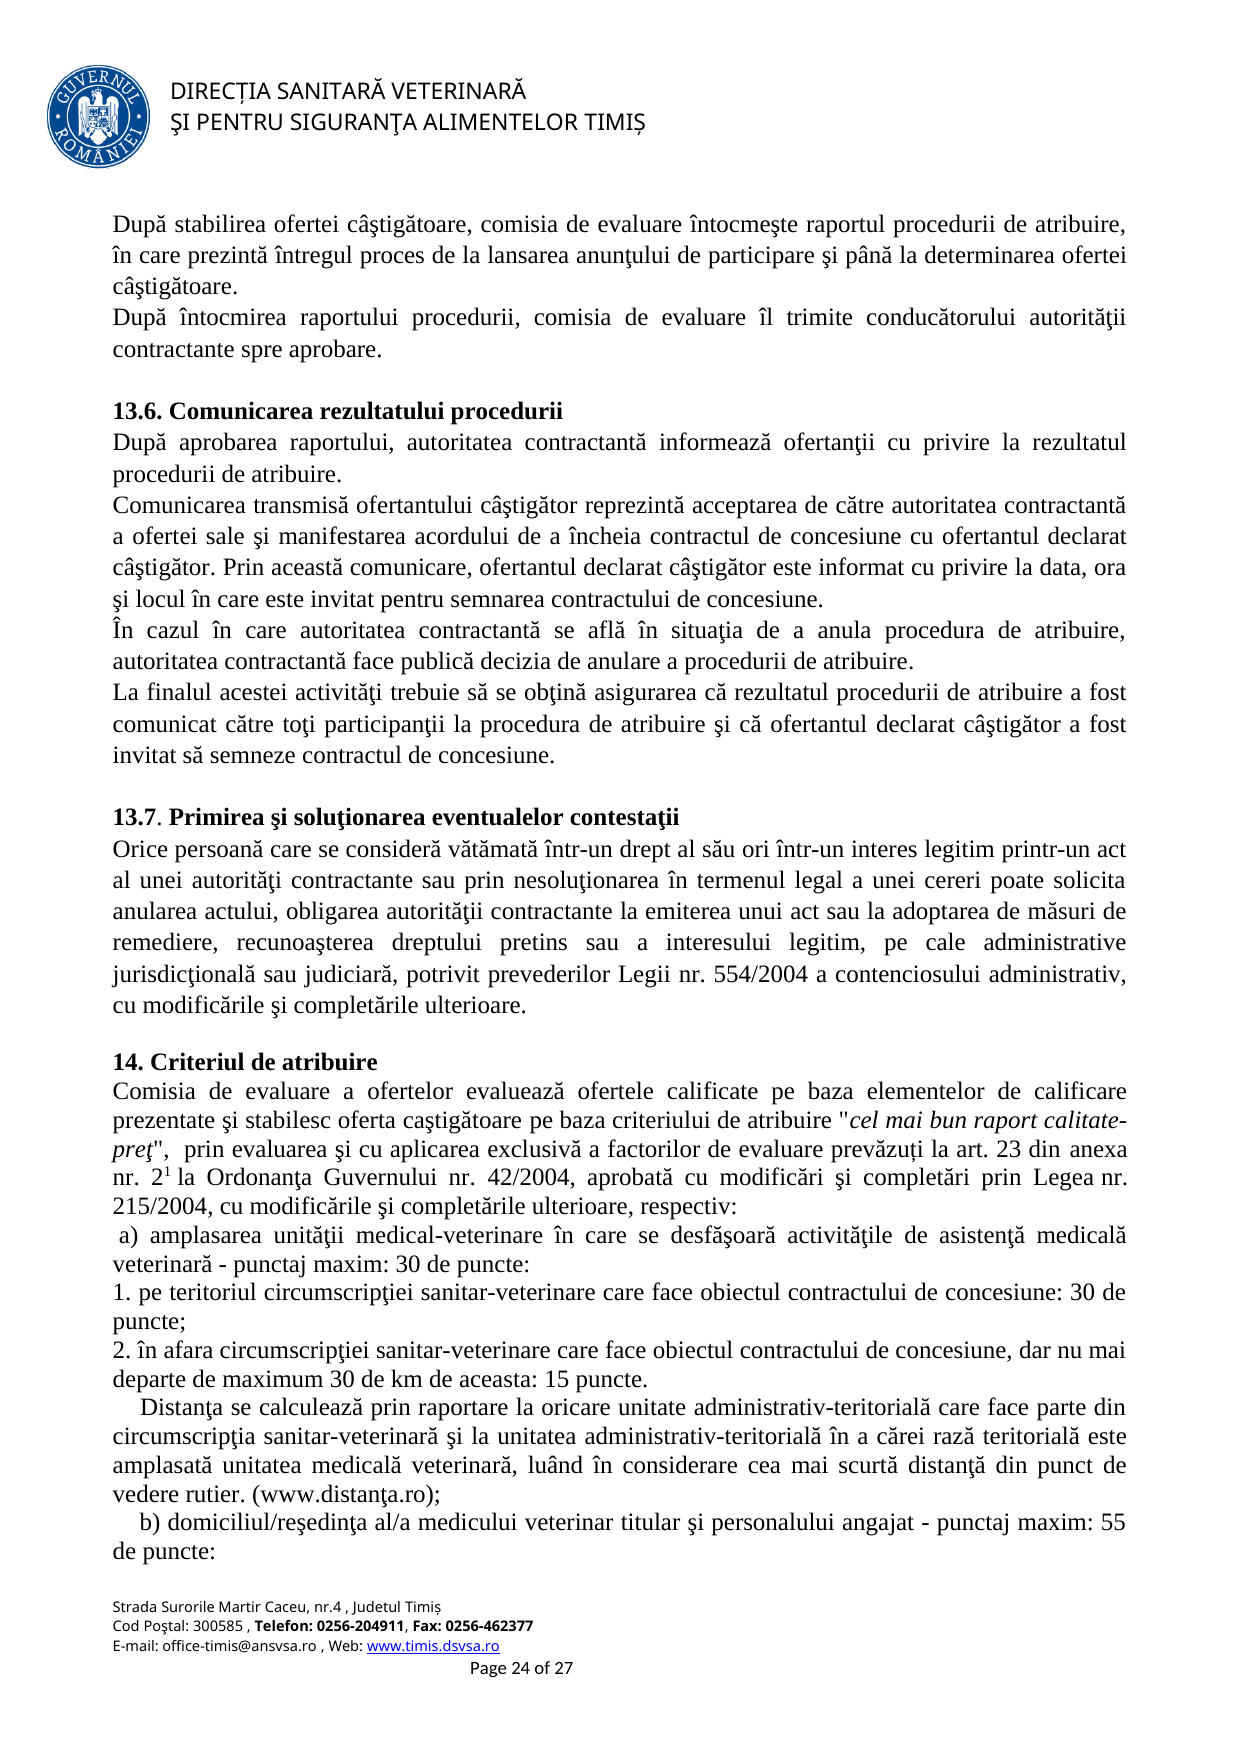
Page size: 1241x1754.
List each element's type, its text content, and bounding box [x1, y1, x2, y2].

text Comisia de evaluare a ofertelor evaluează ofertele calificate pe baza elementelor de calificare prezentate şi stabilesc oferta caştigătoare pe baza criteriului de atribuire "cel mai bun raport calitate-preţ", prin evaluarea şi cu aplicarea exclusivă a factorilor de evaluare prevăzuți la art. 23 din anexa nr. 21 la Ordonanţa Guvernului nr. 42/2004, aprobată cu modificări şi completări prin Legea nr. 215/2004, cu modificările şi completările ulterioare, respectiv: [112, 1076, 1128, 1220]
text 14. Criteriul de atribuire [112, 1047, 1128, 1076]
text După întocmirea raportului procedurii, comisia de evaluare îl trimite conducătorului autorităţii contractante spre aprobare. [112, 300, 1128, 362]
text Distanţa se calculează prin raportare la oricare unitate administrativ-teritorială care face parte din circumscripţia sanitar-veterinară şi la unitatea administrativ-teritorială în a cărei rază teritorială este amplasată unitatea medicală veterinară, luând în considerare cea mai scurtă distanţă din punct de vedere rutier. (www.distanţa.ro); [112, 1392, 1128, 1507]
text a) amplasarea unităţii medical-veterinare în care se desfăşoară activităţile de asistenţă medicală veterinară - punctaj maxim: 30 de puncte: [112, 1220, 1128, 1277]
text b) domiciliul/reşedinţa al/a medicului veterinar titular şi personalului angajat - punctaj maxim: 55 de puncte: [112, 1507, 1128, 1565]
text După stabilirea ofertei câştigătoare, comisia de evaluare întocmeşte raportul procedurii de atribuire, în care prezintă întregul proces de la lansarea anunţului de participare şi până la determinarea ofertei câştigătoare. [112, 249, 1128, 300]
picture [45, 64, 150, 169]
text 2. în afara circumscripţiei sanitar-veterinare care face obiectul contractului de concesiune, dar nu mai departe de maximum 30 de km de aceasta: 15 puncte. [112, 1335, 1128, 1392]
text Orice persoană care se consideră vătămată într-un drept al său ori într-un interes legitim printr-un act al unei autorităţi contractante sau prin nesoluţionarea în termenul legal a unei cereri poate solicita anularea actului, obligarea autorităţii contractante la emiterea unui act sau la adoptarea de măsuri de remediere, recunoaşterea dreptului pretins sau a interesului legitim, pe cale administrative jurisdicţională sau judiciară, potrivit prevederilor Legii nr. 554/2004 a contenciosului administrativ, cu modificările şi completările ulterioare. [112, 950, 1128, 986]
text 13.6. Comunicarea rezultatului procedurii [112, 394, 1128, 425]
text 1. pe teritoriul circumscripţiei sanitar-veterinare care face obiectul contractului de concesiune: 30 de puncte; [112, 1277, 1128, 1335]
text După stabilirea ofertei câştigătoare, comisia de evaluare întocmeşte raportul procedurii de atribuire, în care prezintă întregul proces de la lansarea anunţului de participare şi până la determinarea ofertei câştigătoare. [112, 206, 1128, 248]
text Orice persoană care se consideră vătămată într-un drept al său ori într-un interes legitim printr-un act al unei autorităţi contractante sau prin nesoluţionarea în termenul legal a unei cereri poate solicita anularea actului, obligarea autorităţii contractante la emiterea unui act sau la adoptarea de măsuri de remediere, recunoaşterea dreptului pretins sau a interesului legitim, pe cale administrative jurisdicţională sau judiciară, potrivit prevederilor Legii nr. 554/2004 a contenciosului administrativ, cu modificările şi completările ulterioare. [112, 831, 1128, 949]
text În cazul în care autoritatea contractantă se află în situaţia de a anula procedura de atribuire, autoritatea contractantă face publică decizia de anulare a procedurii de atribuire. [112, 620, 1128, 675]
text Comunicarea transmisă ofertantului câştigător reprezintă acceptarea de către autoritatea contractantă a ofertei sale şi manifestarea acordului de a încheia contractul de concesiune cu ofertantul declarat câştigător. Prin această comunicare, ofertantul declarat câştigător este informat cu privire la data, ora şi locul în care este invitat pentru semnarea contractului de concesiune. [112, 487, 1128, 612]
text 13.7. Primirea şi soluţionarea eventualelor contestaţii [112, 800, 1128, 831]
text După aprobarea raportului, autoritatea contractantă informează ofertanţii cu privire la rezultatul procedurii de atribuire. [112, 425, 1128, 487]
text La finalul acestei activităţi trebuie să se obţină asigurarea că rezultatul procedurii de atribuire a fost comunicat către toţi participanţii la procedura de atribuire şi că ofertantul declarat câştigător a fost invitat să semneze contractul de concesiune. [112, 675, 1128, 769]
